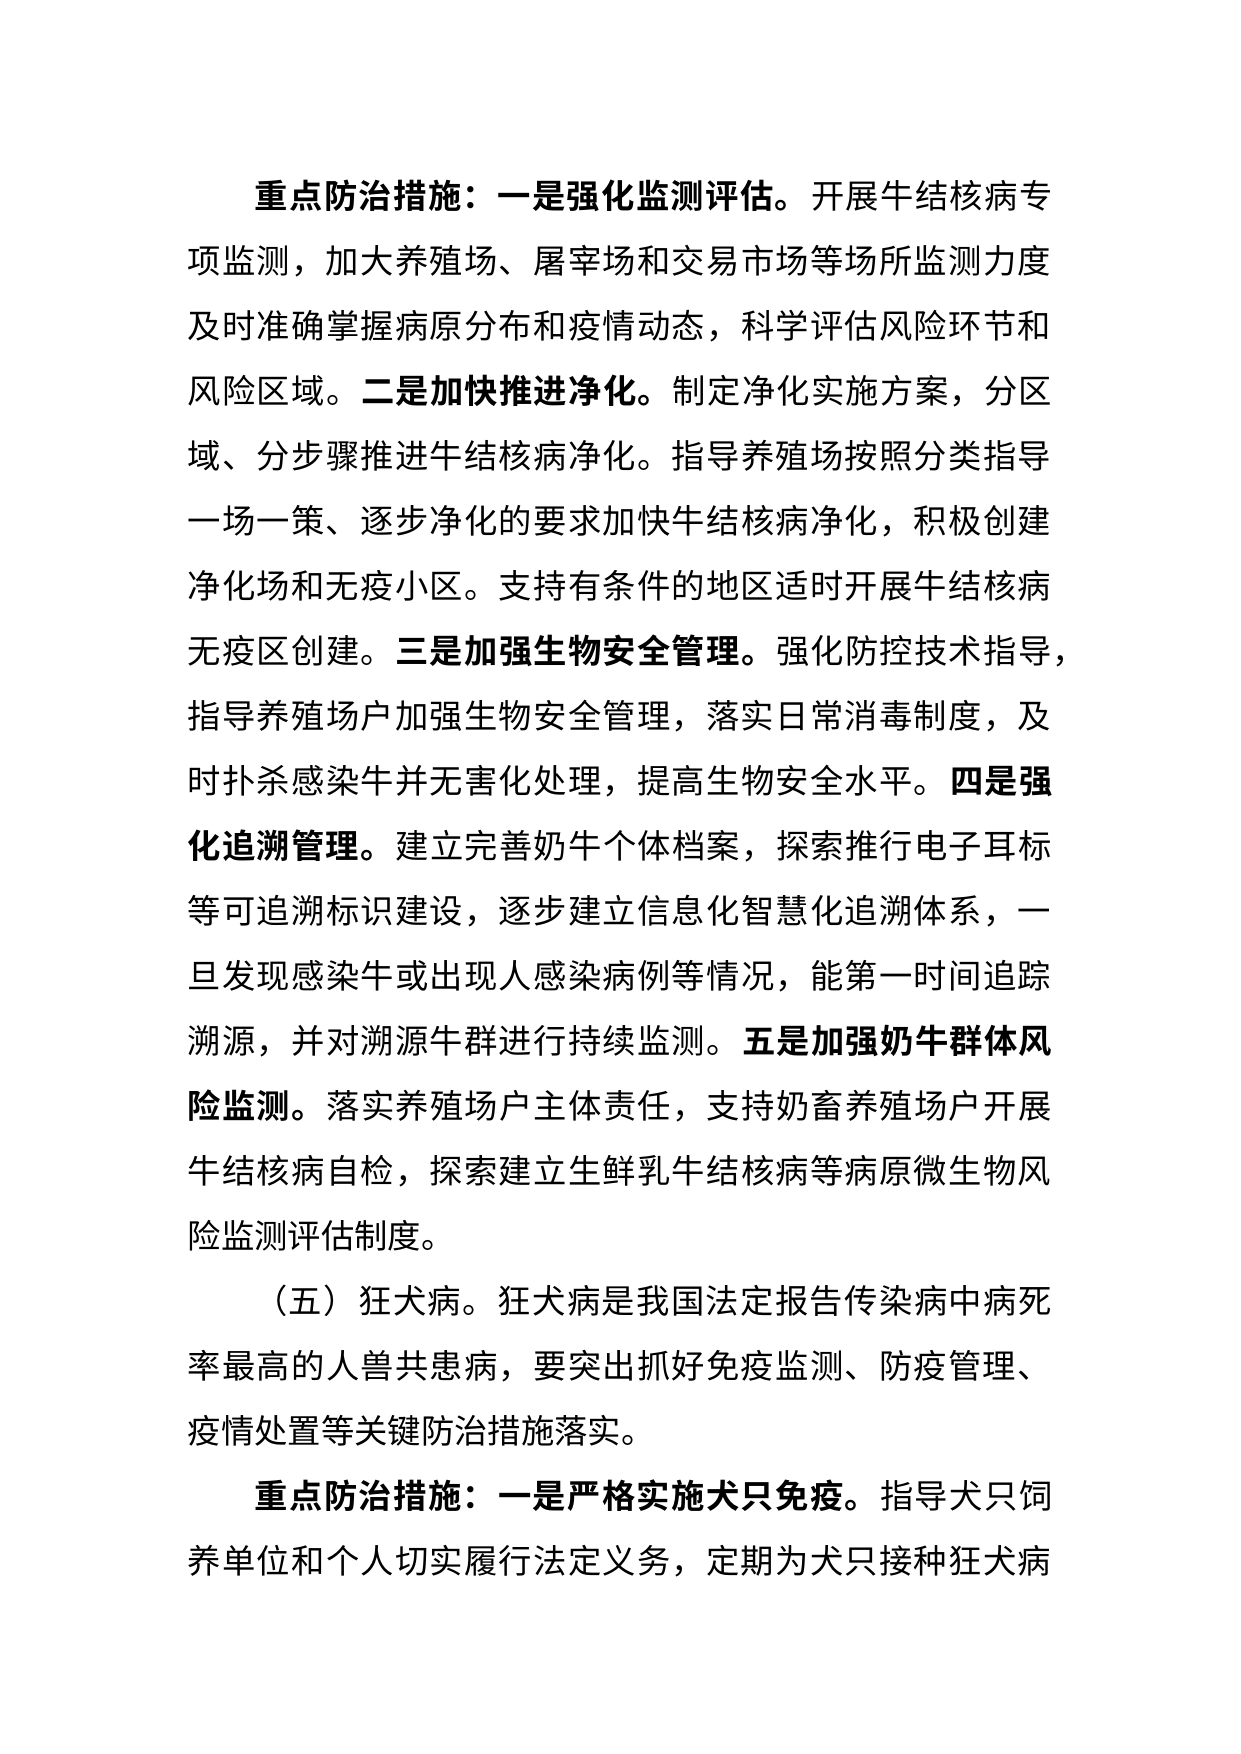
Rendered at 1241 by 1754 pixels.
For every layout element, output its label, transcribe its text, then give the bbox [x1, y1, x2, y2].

text 重点防治措施：一是强化监测评估。开展牛结核病专项监测，加大养殖场、屠宰场和交易市场等场所监测力度，及时准确掌握病原分布和疫情动态，科学评估风险环节和风险区域。二是加快推进净化。制定净化实施方案，分区域、分步骤推进牛结核病净化。指导养殖场按照分类指导、一场一策、逐步净化的要求加快牛结核病净化，积极创建净化场和无疫小区。支持有条件的地区适时开展牛结核病无疫区创建。三是加强生物安全管理。强化防控技术指导，指导养殖场户加强生物安全管理，落实日常消毒制度，及时扑杀感染牛并无害化处理，提高生物安全水平。四是强化追溯管理。建立完善奶牛个体档案，探索推行电子耳标等可追溯标识建设，逐步建立信息化智慧化追溯体系，一旦发现感染牛或出现人感染病例等情况，能第一时间追踪溯源，并对溯源牛群进行持续监测。五是加强奶牛群体风险监测。落实养殖场户主体责任，支持奶畜养殖场户开展牛结核病自检，探索建立生鲜乳牛结核病等病原微生物风险监测评估制度。 [187, 162, 1053, 1267]
text （五）狂犬病。狂犬病是我国法定报告传染病中病死率最高的人兽共患病，要突出抓好免疫监测、防疫管理、疫情处置等关键防治措施落实。 [187, 1267, 1053, 1462]
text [187, 1462, 1053, 1592]
